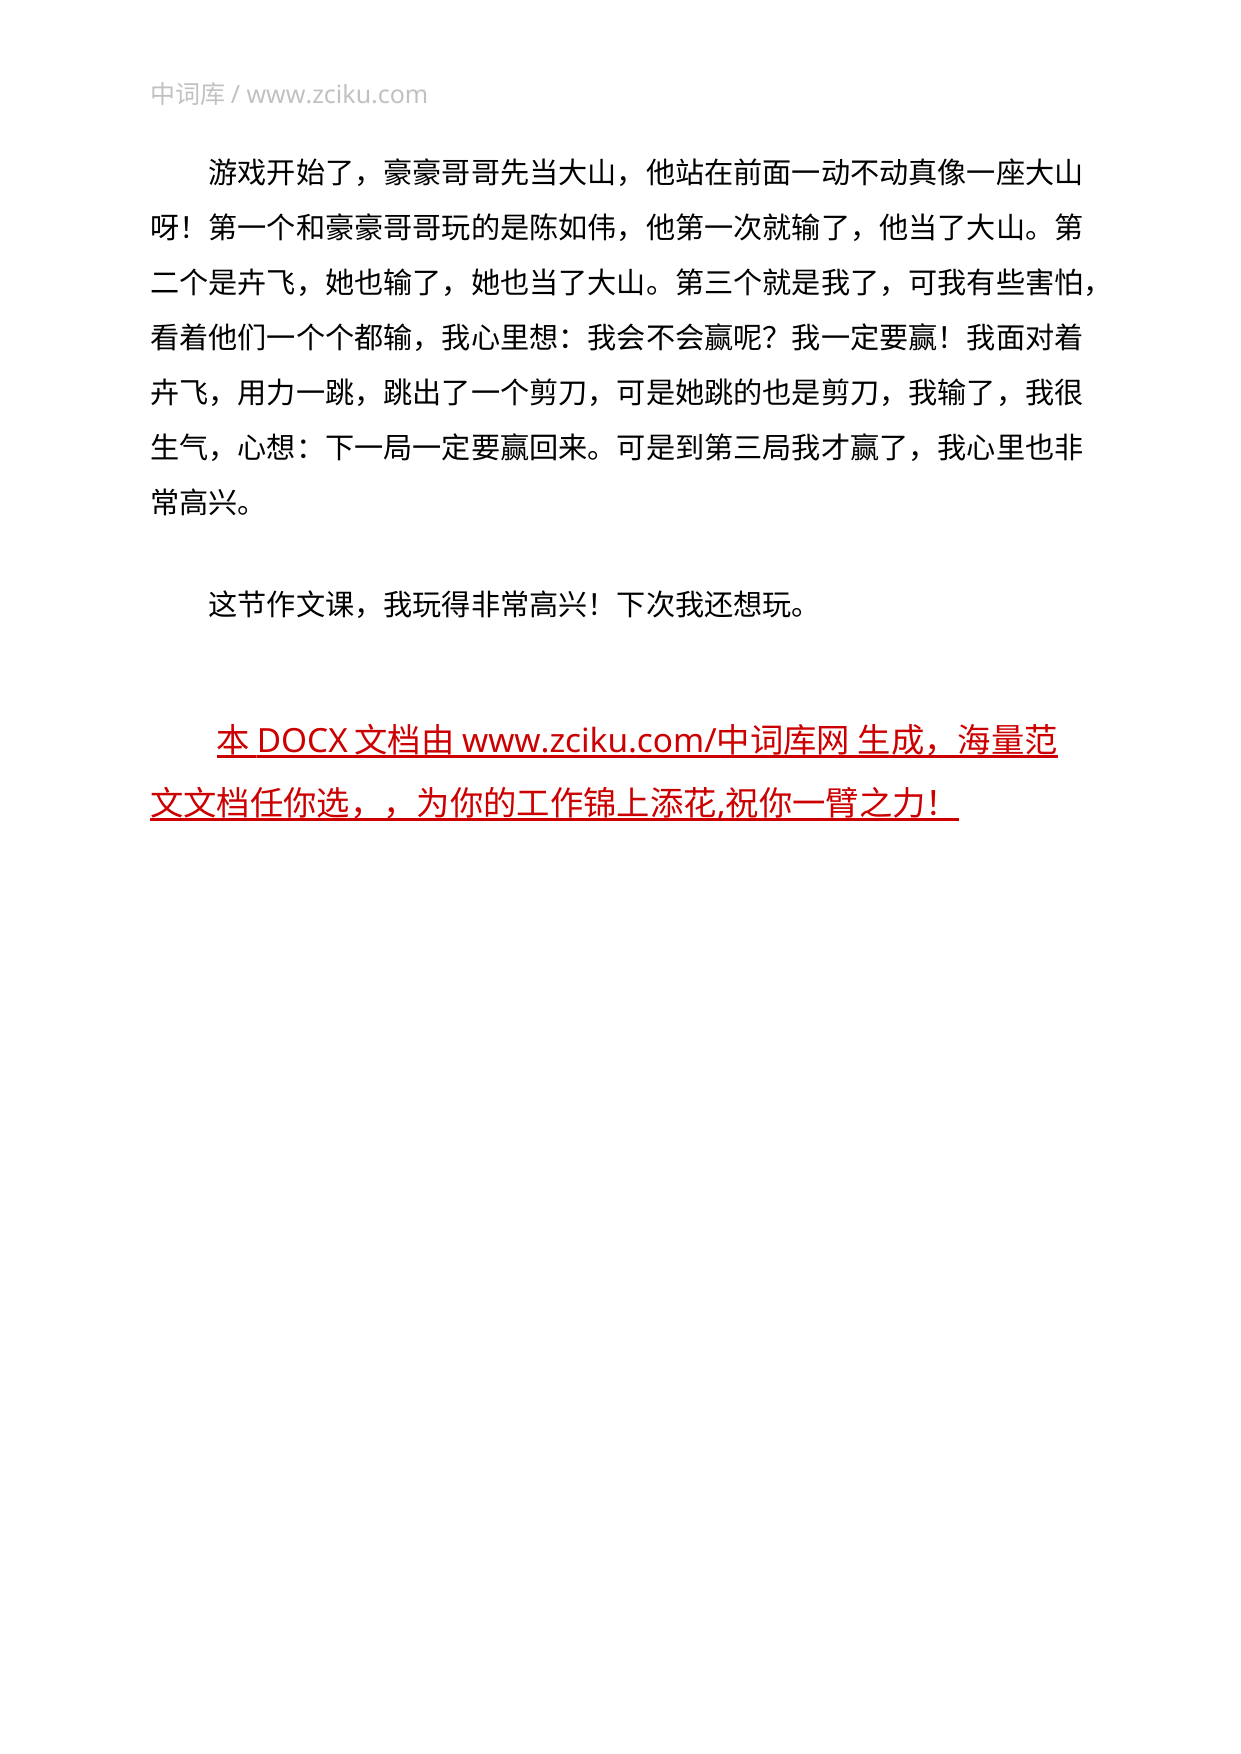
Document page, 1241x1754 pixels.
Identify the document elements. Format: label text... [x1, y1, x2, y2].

text 本DOCX文档由 www.zciku.com/中词库网 生成，海量范文文档任你选，，为你的工作锦上添花,祝你一臂之力！ [150, 714, 1090, 825]
text 这节作文课，我玩得非常高兴！下次我还想玩。 [150, 581, 1090, 623]
text 游戏开始了，豪豪哥哥先当大山，他站在前面一动不动真像一座大山呀！第一个和豪豪哥哥玩的是陈如伟，他第一次就输了，他当了大山。第二个是卉飞，她也输了，她也当了大山。第三个就是我了，可我有些害怕，看着他们一个个都输，我心里想：我会不会赢呢？我一定要赢！我面对着卉飞，用力一跳，跳出了一个剪刀，可是她跳的也是剪刀，我输了，我很生气，心想：下一局一定要赢回来。可是到第三局我才赢了，我心里也非常高兴。 [150, 150, 1090, 522]
